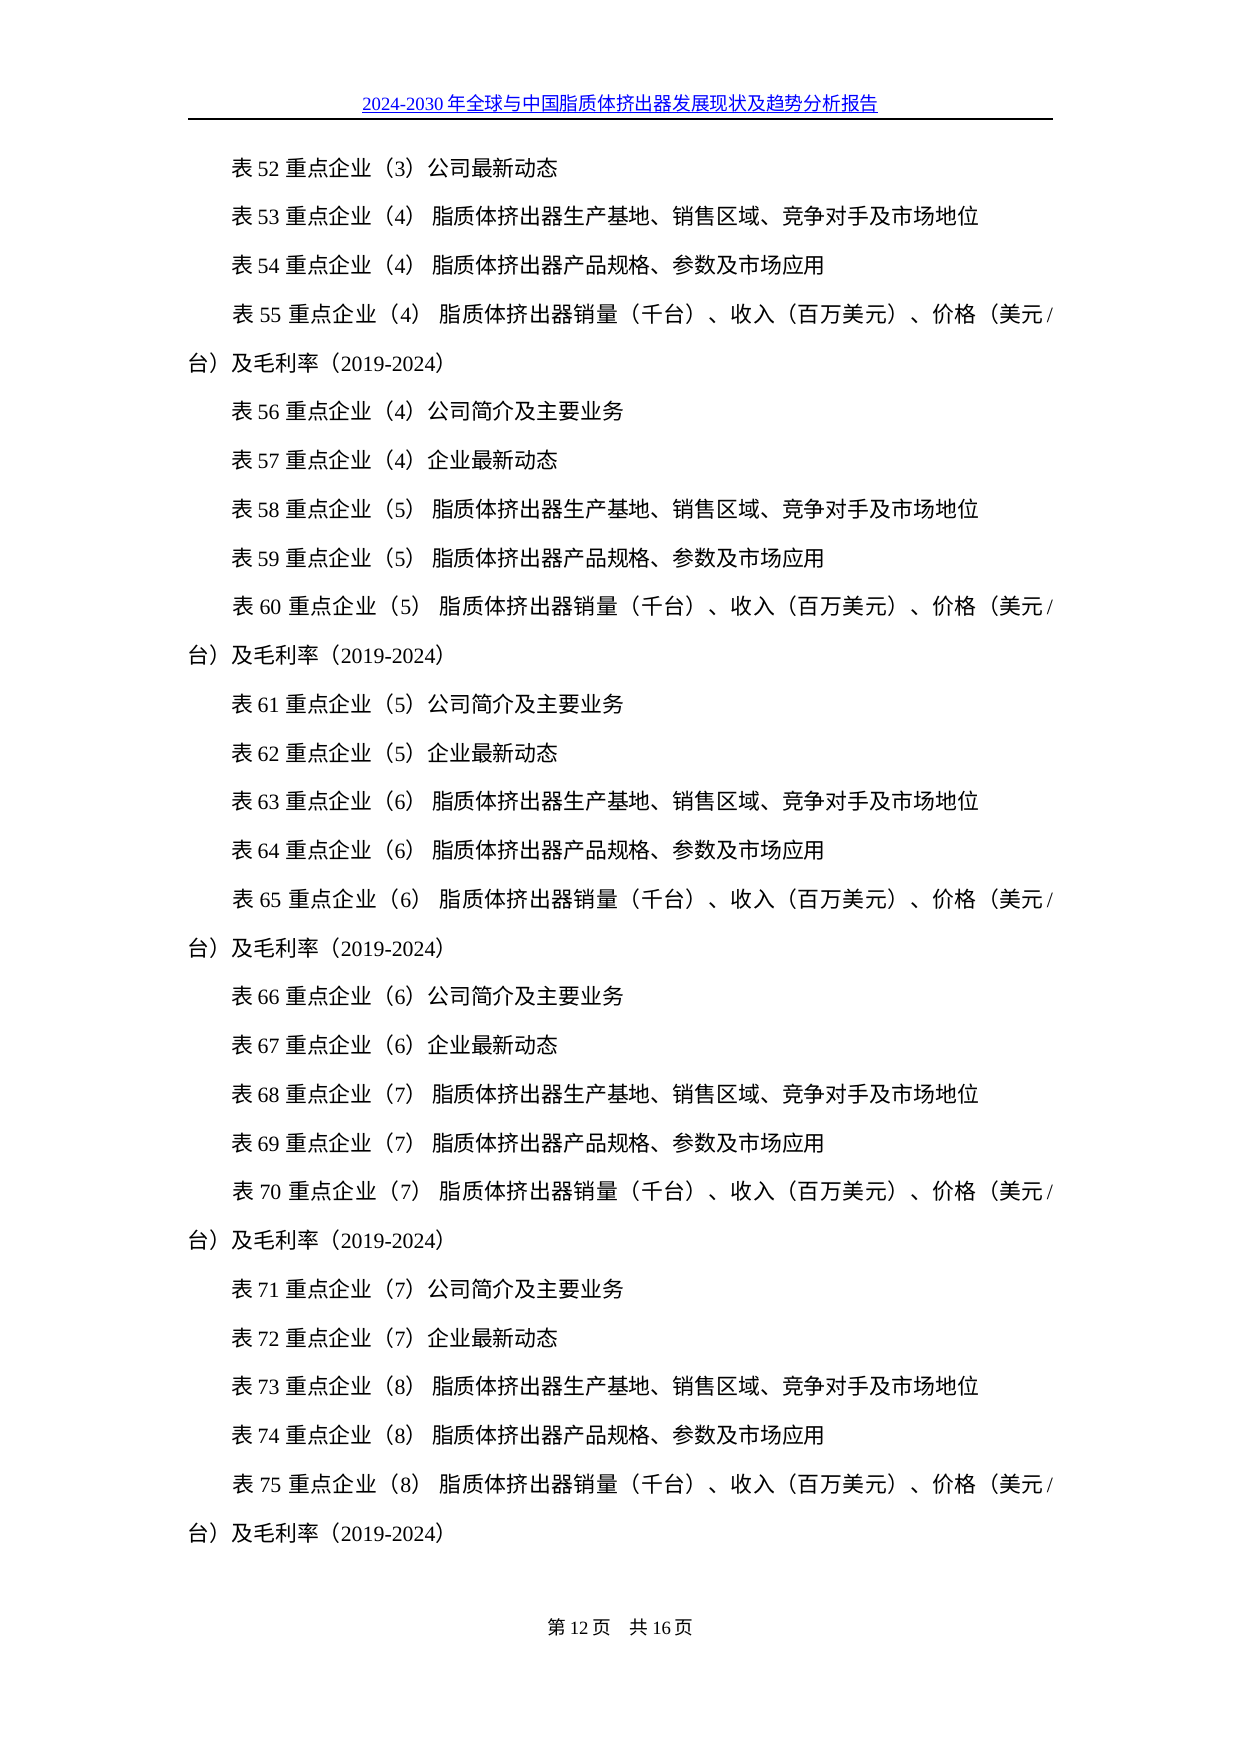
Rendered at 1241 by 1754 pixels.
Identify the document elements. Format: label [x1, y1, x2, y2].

text [187, 150, 1053, 1548]
